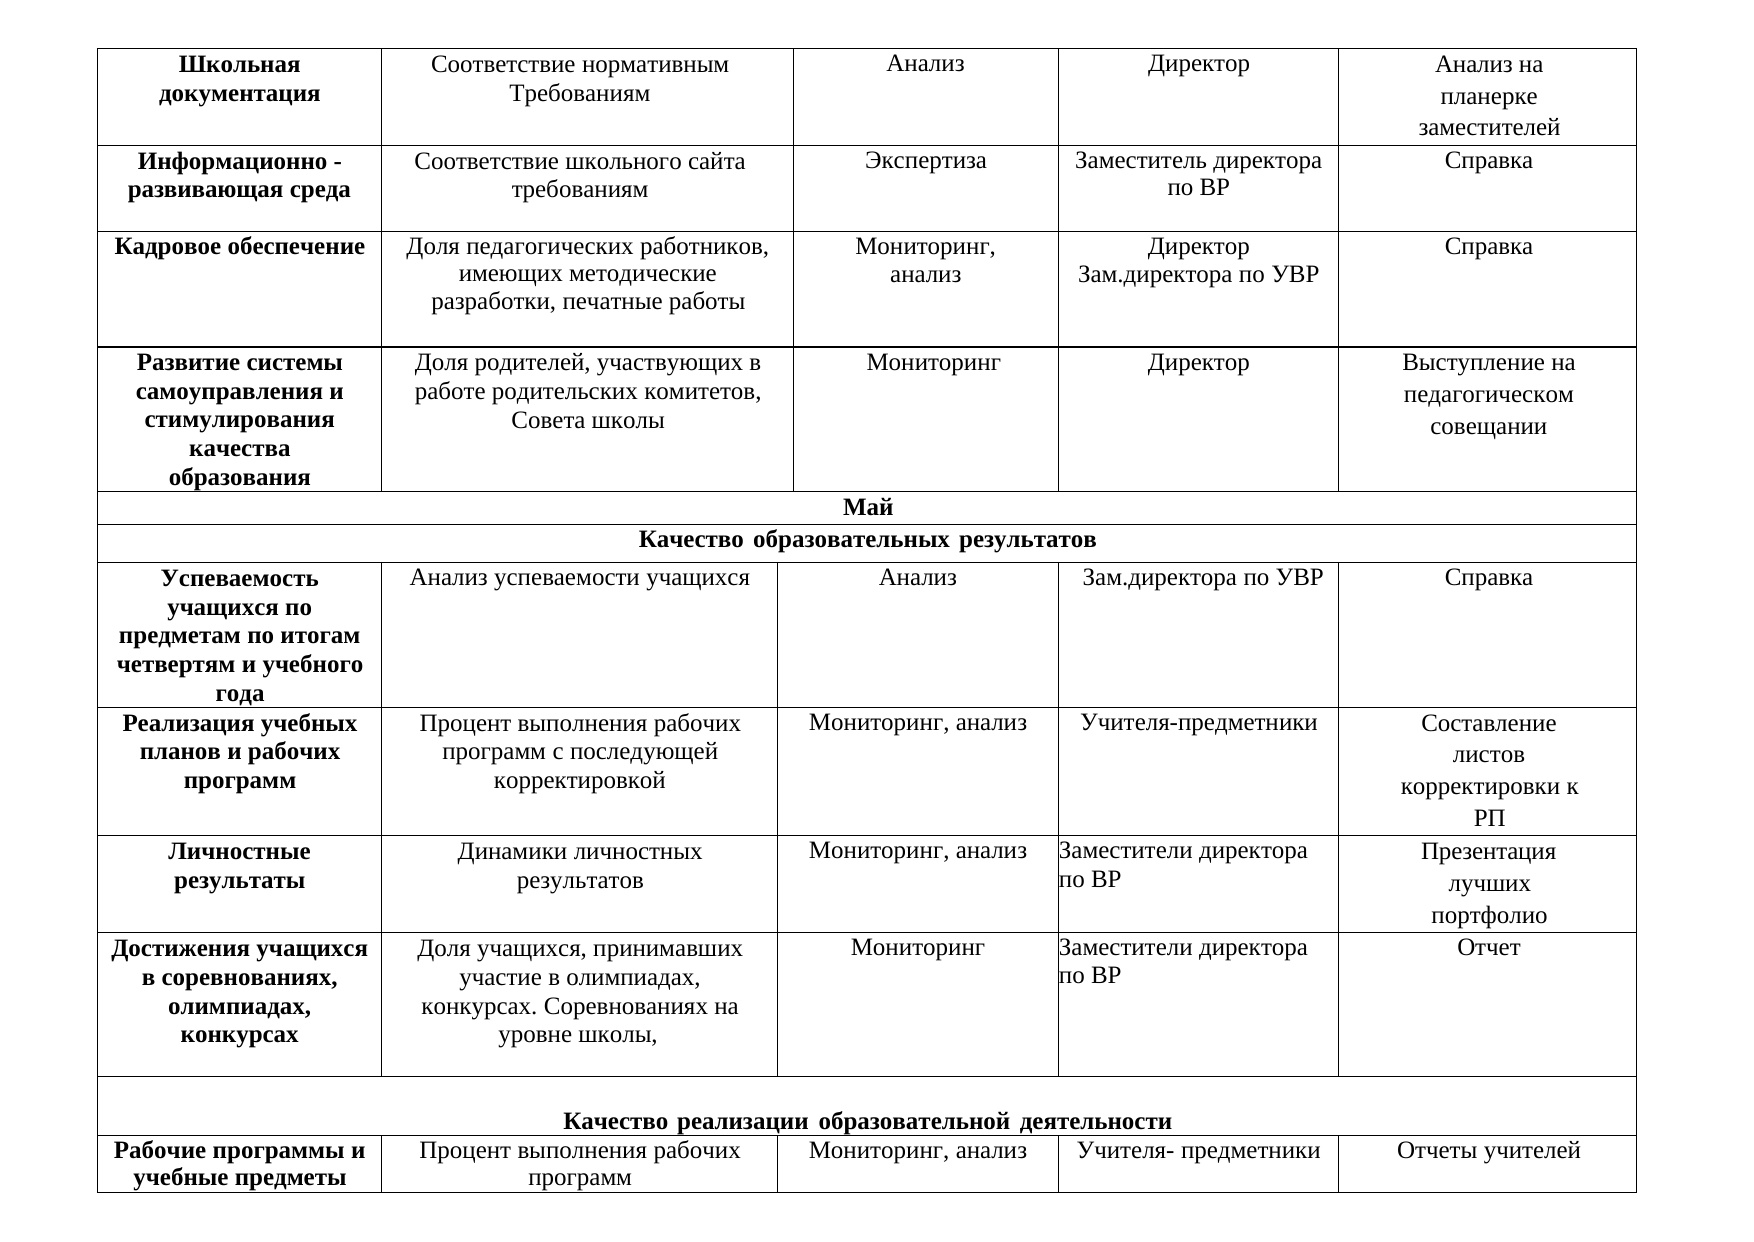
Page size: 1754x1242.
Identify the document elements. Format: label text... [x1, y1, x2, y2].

table_cell Отчеты учителей [1339, 1136, 1636, 1192]
table_cell Анализ на планерке заместителей [1339, 49, 1636, 145]
table_cell Реализация учебных планов и рабочих программ [98, 708, 381, 835]
table_cell Май [98, 492, 1636, 523]
table_cell Директор [1059, 348, 1338, 491]
table_cell Динамики личностных результатов [382, 836, 777, 932]
table_cell Анализ успеваемости учащихся [382, 563, 777, 707]
table_cell Отчет [1339, 933, 1636, 1076]
table_cell Достижения учащихся в соревнованиях, олимпиадах, конкурсах [98, 933, 381, 1076]
table_cell Справка [1339, 146, 1636, 231]
table_cell Зам.директора по УВР [1059, 563, 1338, 707]
table_cell Качество реализации образовательной деятельности [98, 1077, 1636, 1135]
table_cell Выступление на педагогическом совещании [1339, 348, 1636, 491]
table_cell Справка [1339, 563, 1636, 707]
table_cell Соответствие нормативным Требованиям [382, 49, 793, 145]
table_cell Личностные результаты [98, 836, 381, 932]
table_cell Экспертиза [794, 146, 1058, 231]
table_cell Учителя- предметники [1059, 1136, 1338, 1192]
table_cell Мониторинг, анализ [778, 836, 1058, 932]
table_cell Процент выполнения рабочих программ [382, 1136, 777, 1192]
table_cell Кадровое обеспечение [98, 232, 381, 346]
table_cell Мониторинг, анализ [794, 232, 1058, 346]
table_cell Доля родителей, участвующих в работе родительских комитетов, Совета школы [382, 348, 793, 491]
table_cell Директор [1059, 49, 1338, 145]
table_cell Заместители директора по ВР [1059, 933, 1338, 1076]
table_cell Заместитель директора по ВР [1059, 146, 1338, 231]
table_cell Составление листов корректировки к РП [1339, 708, 1636, 835]
table_cell Процент выполнения рабочих программ с последующей корректировкой [382, 708, 777, 835]
table_cell Мониторинг [794, 348, 1058, 491]
table_cell Информационно - развивающая среда [98, 146, 381, 231]
table_cell Презентация лучших портфолио [1339, 836, 1636, 932]
table_cell Анализ [794, 49, 1058, 145]
table_cell Успеваемость учащихся по предметам по итогам четвертям и учебного года [98, 563, 381, 707]
table_cell Мониторинг [778, 933, 1058, 1076]
table_cell Соответствие школьного сайта требованиям [382, 146, 793, 231]
table_cell Доля учащихся, принимавших участие в олимпиадах, конкурсах. Соревнованиях на уровне школы, [382, 933, 777, 1076]
table_cell Доля педагогических работников, имеющих методические разработки, печатные работы [382, 232, 793, 346]
table_cell Учителя-предметники [1059, 708, 1338, 835]
table_cell Качество образовательных результатов [98, 525, 1636, 562]
table_cell Заместители директора по ВР [1059, 836, 1338, 932]
table_cell Мониторинг, анализ [778, 1136, 1058, 1192]
table_cell Справка [1339, 232, 1636, 346]
table_cell Рабочие программы и учебные предметы [98, 1136, 381, 1192]
table_cell Школьная документация [98, 49, 381, 145]
table_cell Развитие системы самоуправления и стимулирования качества образования [98, 348, 381, 491]
table_cell Мониторинг, анализ [778, 708, 1058, 835]
table_cell Анализ [778, 563, 1058, 707]
table_cell Директор Зам.директора по УВР [1059, 232, 1338, 346]
